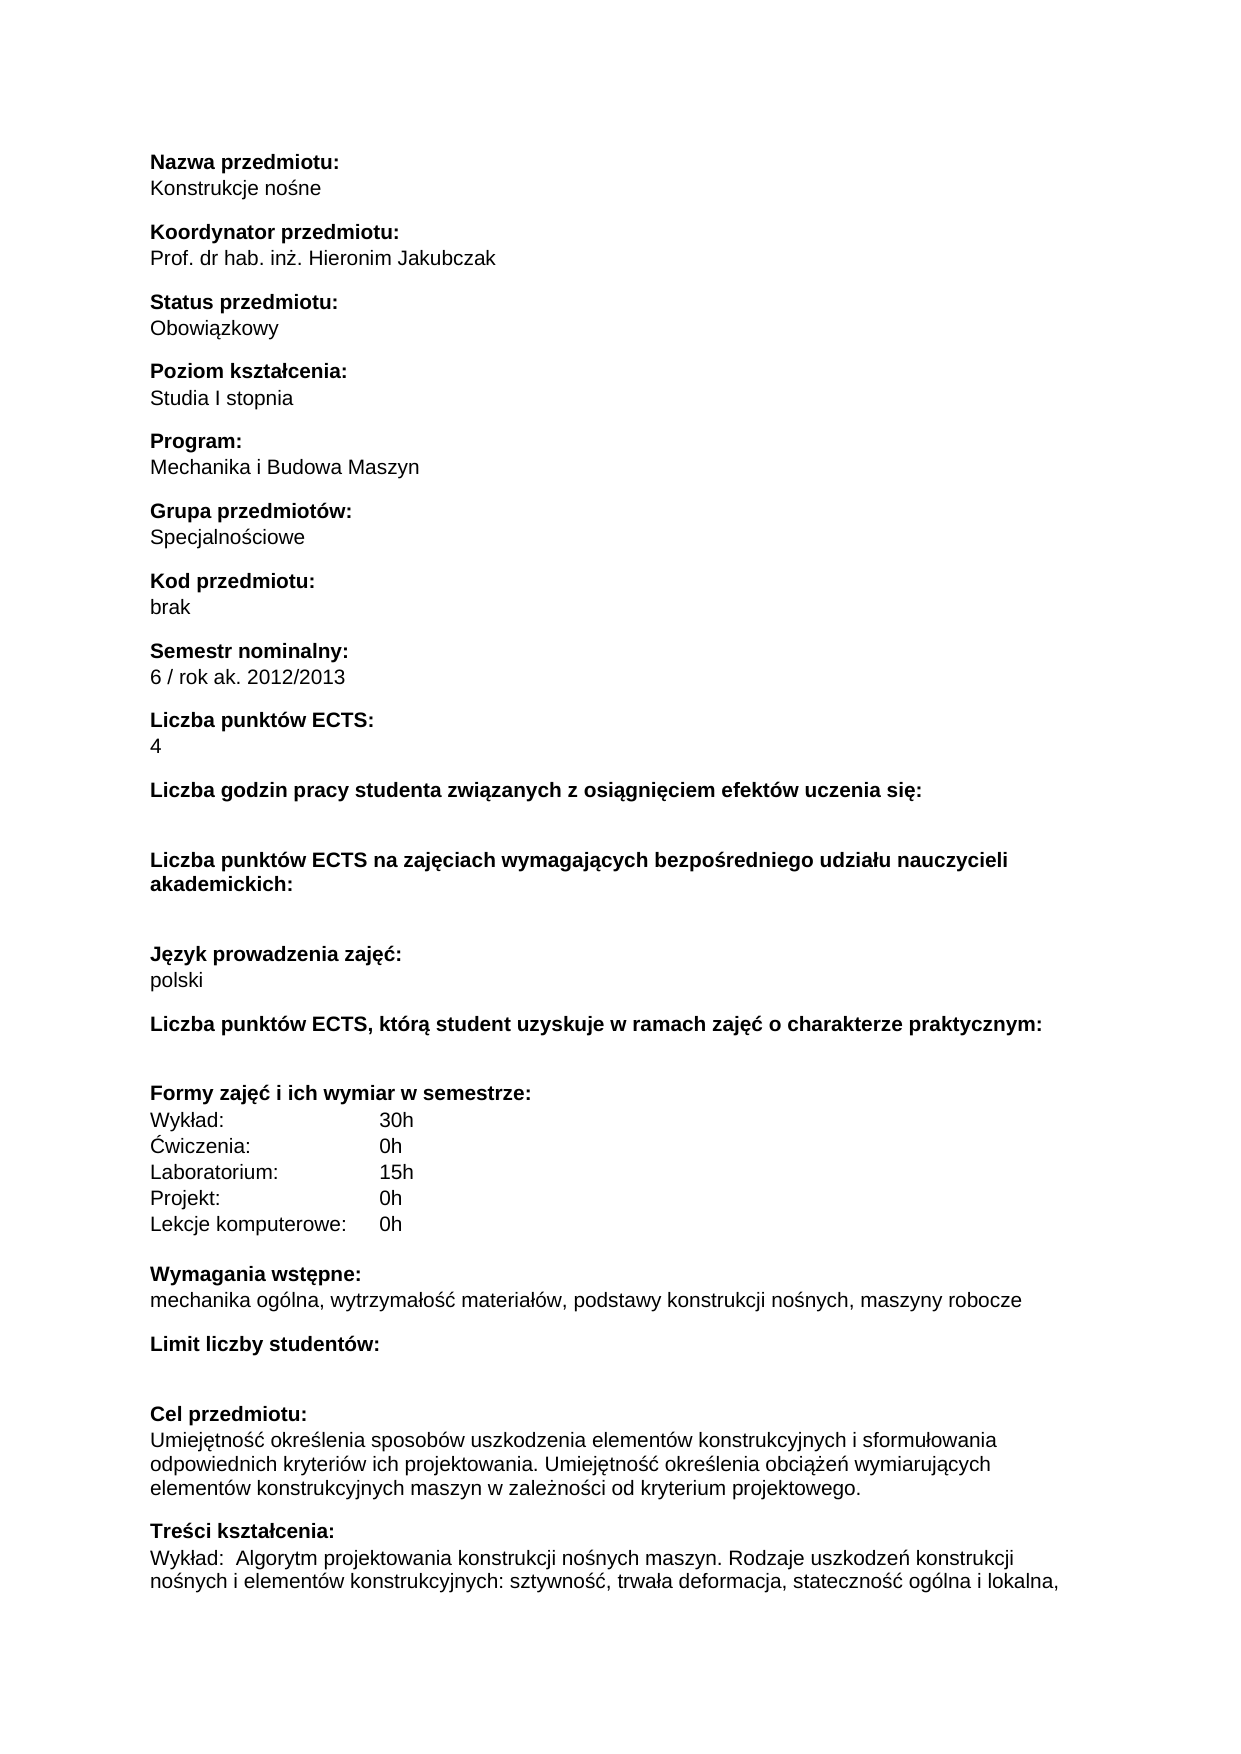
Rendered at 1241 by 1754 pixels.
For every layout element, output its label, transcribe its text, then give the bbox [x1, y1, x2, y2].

table_cell Lekcje komputerowe: [140, 1212, 367, 1236]
text Status przedmiotu: [150, 289, 1090, 313]
table_header Wykład: [140, 1108, 367, 1132]
text Specjalnościowe [150, 525, 1090, 549]
text Nazwa przedmiotu: [150, 150, 1090, 174]
text Kod przedmiotu: [150, 569, 1090, 593]
table_cell Ćwiczenia: [140, 1134, 367, 1158]
text Mechanika i Budowa Maszyn [150, 455, 1090, 479]
text Formy zajęć i ich wymiar w semestrze: [150, 1081, 1090, 1105]
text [150, 1545, 1090, 1593]
text Semestr nominalny: [150, 638, 1090, 662]
text Grupa przedmiotów: [150, 499, 1090, 523]
table_cell 0h [369, 1132, 597, 1158]
table_header 30h [369, 1108, 597, 1132]
text 4 [150, 734, 1090, 758]
text Prof. dr hab. inż. Hieronim Jakubczak [150, 246, 1090, 270]
text Konstrukcje nośne [150, 176, 1090, 200]
text Liczba godzin pracy studenta związanych z osiągnięciem efektów uczenia się: [150, 778, 1090, 802]
table_cell Laboratorium: [140, 1160, 367, 1184]
text Studia I stopnia [150, 385, 1090, 409]
text polski [150, 968, 1090, 992]
text Obowiązkowy [150, 316, 1090, 339]
text Liczba punktów ECTS, którą student uzyskuje w ramach zajęć o charakterze praktycznym: [150, 1011, 1090, 1035]
text Język prowadzenia zajęć: [150, 942, 1090, 966]
text Liczba punktów ECTS: [150, 708, 1090, 732]
text Limit liczby studentów: [150, 1332, 1090, 1356]
text Cel przedmiotu: [150, 1402, 1090, 1426]
table_cell Projekt: [140, 1186, 367, 1210]
table_cell 0h [369, 1210, 597, 1236]
text mechanika ogólna, wytrzymałość materiałów, podstawy konstrukcji nośnych, maszyny robocze [150, 1288, 1090, 1312]
text Umiejętność określenia sposobów uszkodzenia elementów konstrukcyjnych i sformułowania odpowiednich kryteriów ich projektowania. Umiejętność określenia obciążeń wymiarujących elementów konstrukcyjnych maszyn w zależności od kryterium projektowego. [150, 1428, 1090, 1499]
text Koordynator przedmiotu: [150, 220, 1090, 244]
text brak [150, 595, 1090, 619]
text Program: [150, 429, 1090, 453]
text Wymagania wstępne: [150, 1262, 1090, 1286]
text Treści kształcenia: [150, 1519, 1090, 1543]
text Liczba punktów ECTS na zajęciach wymagających bezpośredniego udziału nauczycieli akademickich: [150, 848, 1090, 896]
text Poziom kształcenia: [150, 359, 1090, 383]
text 6 / rok ak. 2012/2013 [150, 664, 1090, 688]
table_cell 0h [369, 1184, 597, 1210]
table_cell 15h [369, 1158, 597, 1184]
